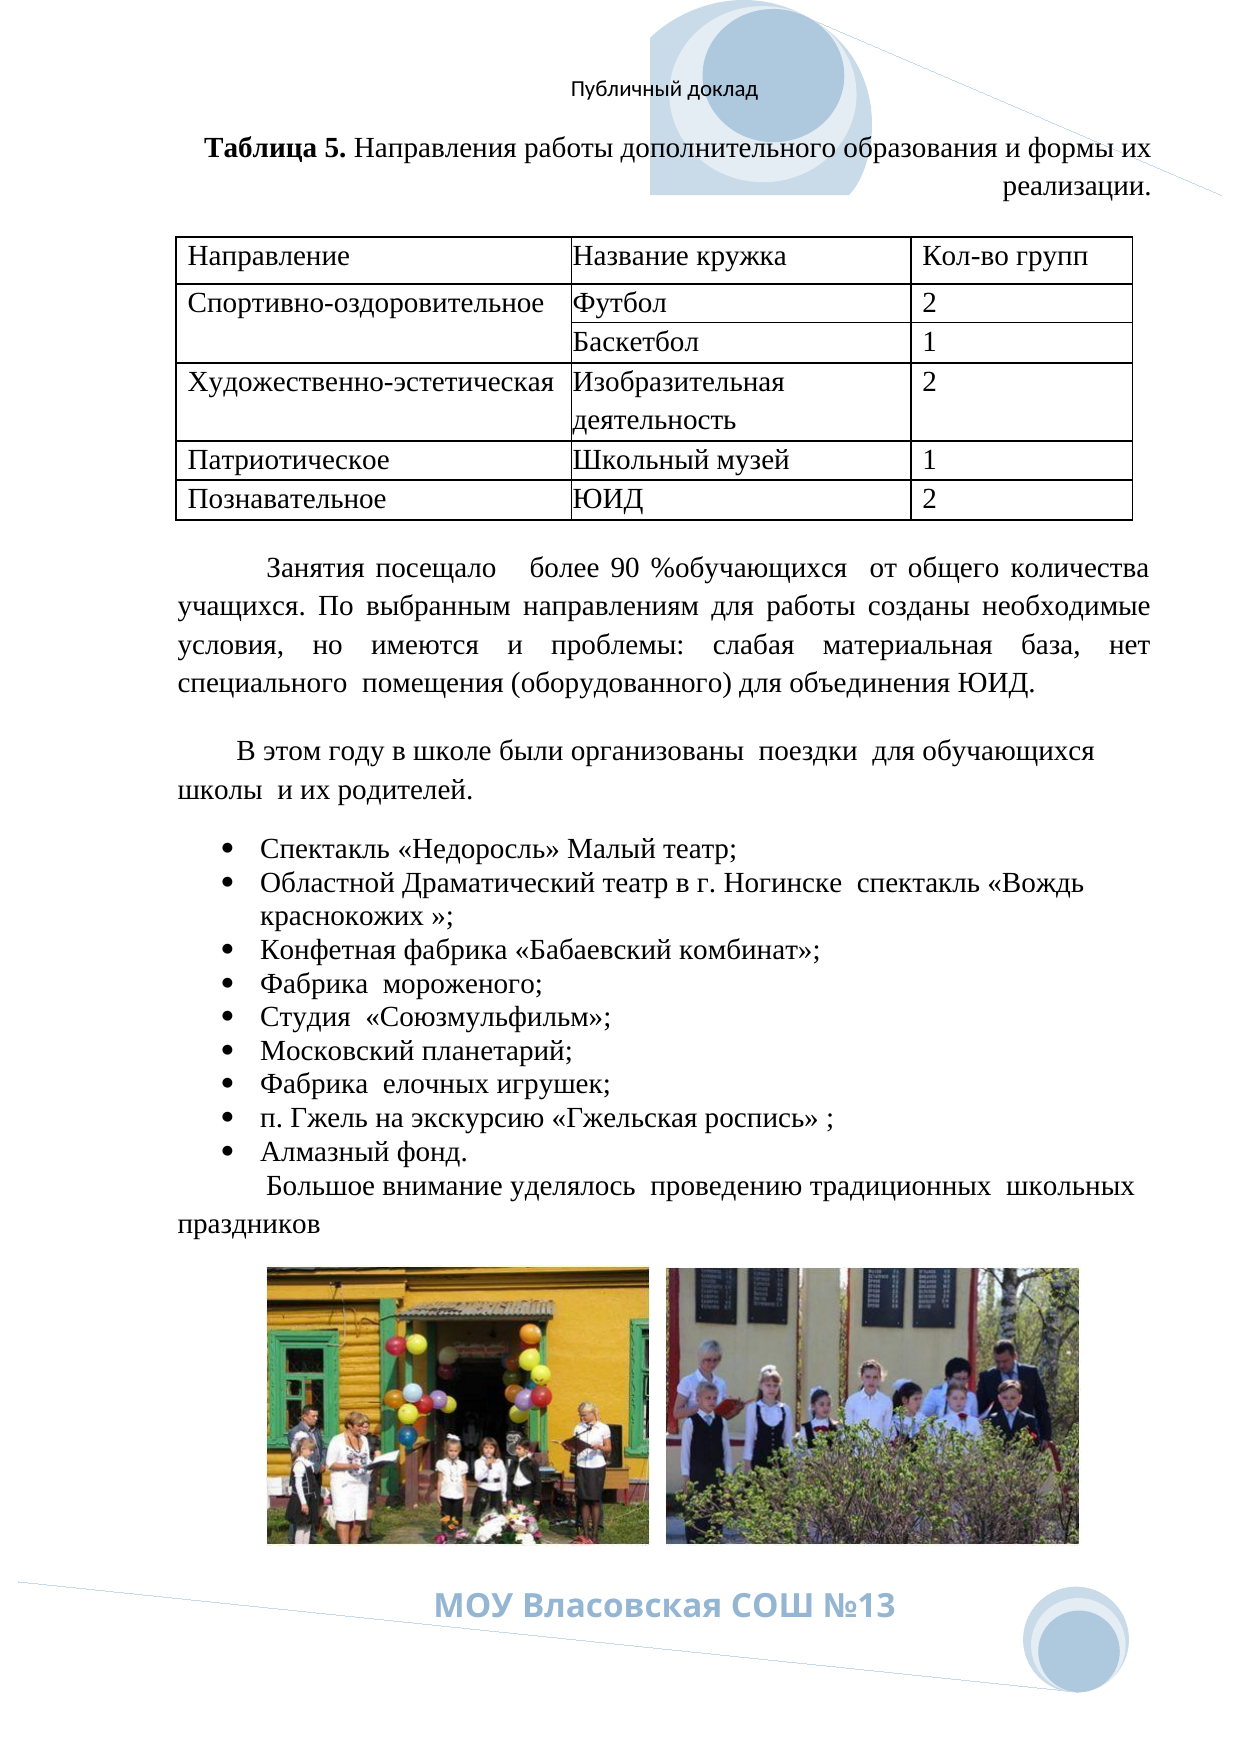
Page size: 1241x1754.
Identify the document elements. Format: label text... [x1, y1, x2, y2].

list Фабрика мороженого; [222, 966, 1152, 999]
text Большое внимание уделялось проведению традиционных школьных праздников [177, 1168, 1152, 1240]
picture [265, 1265, 651, 1546]
table_cell Футбол [572, 285, 910, 322]
list Фабрика елочных игрушек; [222, 1067, 1152, 1100]
table_header Кол-во групп [912, 238, 1132, 283]
table_cell Познавательное [177, 481, 571, 519]
table_header Направление [177, 238, 571, 283]
table_cell 2 [912, 481, 1132, 519]
list Спектакль «Недоросль» Малый театр; [222, 831, 1152, 865]
table_header Название кружка [572, 238, 910, 283]
table_cell Художественно-эстетическая [177, 364, 571, 440]
table_cell Баскетбол [572, 323, 910, 362]
table_cell 1 [912, 442, 1132, 479]
list Алмазный фонд. [222, 1134, 1152, 1168]
text Занятия посещало более 90 %обучающихся от общего количества учащихся. По выбранным направлениям для работы созданы необходимые условия, но имеются и проблемы: слабая материальная база, нет специального помещения (оборудованного) для объединения ЮИД. [177, 550, 1152, 699]
text В этом году в школе были организованы поездки для обучающихся школы и их родителей. [177, 733, 1152, 805]
list Конфетная фабрика «Бабаевский комбинат»; [222, 932, 1152, 966]
table_cell Патриотическое [177, 442, 571, 479]
table_cell Спортивно-оздоровительное [177, 285, 571, 362]
table_cell Изобразительная деятельность [572, 364, 910, 440]
table_cell Школьный музей [572, 442, 910, 479]
list Студия «Союзмульфильм»; [222, 999, 1152, 1033]
list Московский планетарий; [222, 1033, 1152, 1067]
list п. Гжель на экскурсию «Гжельская роспись» ; [222, 1100, 1152, 1134]
table_cell 1 [912, 323, 1132, 362]
picture [664, 1267, 1081, 1546]
text Таблица 5. Направления работы дополнительного образования и формы их реализации. [177, 130, 1152, 202]
list Областной Драматический театр в г. Ногинске спектакль «Вождь краснокожих »; [222, 865, 1152, 932]
table_cell 2 [912, 364, 1132, 440]
table_cell ЮИД [572, 481, 910, 519]
table_cell 2 [912, 285, 1132, 322]
